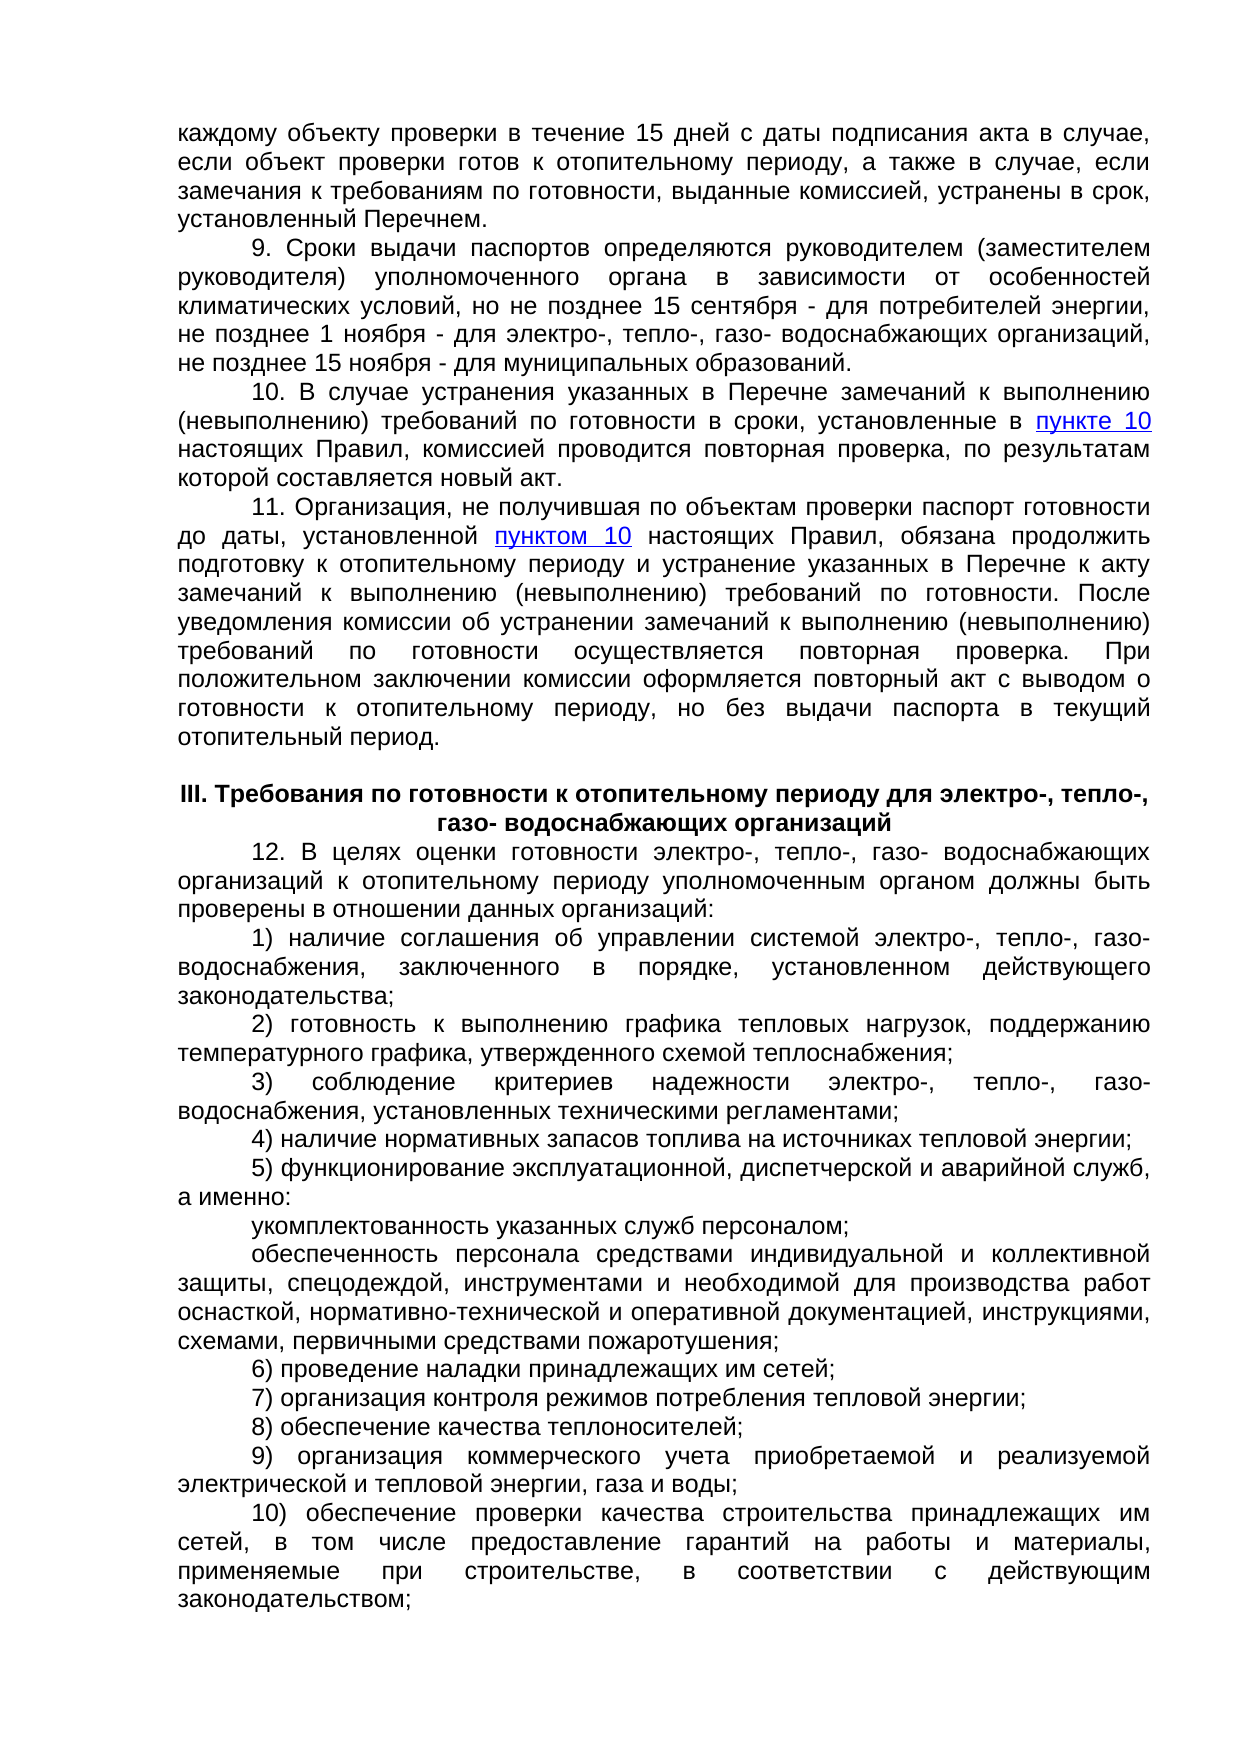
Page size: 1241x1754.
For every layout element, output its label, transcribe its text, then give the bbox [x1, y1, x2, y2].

text 9. Сроки выдачи паспортов определяются руководителем (заместителем руководителя) уполномоченного органа в зависимости от особенностей климатических условий, но не позднее 15 сентября - для потребителей энергии, не позднее 1 ноября - для электро-, тепло-, газо- водоснабжающих организаций, не позднее 15 ноября - для муниципальных образований. [177, 233, 1152, 377]
text 6) проведение наладки принадлежащих им сетей; [177, 1354, 1152, 1383]
text обеспеченность персонала средствами индивидуальной и коллективной защиты, спецодеждой, инструментами и необходимой для производства работ оснасткой, нормативно-технической и оперативной документацией, инструкциями, схемами, первичными средствами пожаротушения; [177, 1239, 1152, 1354]
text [177, 118, 1152, 233]
text 3) соблюдение критериев надежности электро-, тепло-, газо- водоснабжения, установленных техническими регламентами; [177, 1067, 1152, 1124]
text укомплектованность указанных служб персоналом; [177, 1211, 1152, 1239]
text 8) обеспечение качества теплоносителей; [177, 1412, 1152, 1441]
text 11. Организация, не получившая по объектам проверки паспорт готовности до даты, установленной пунктом 10 настоящих Правил, обязана продолжить подготовку к отопительному периоду и устранение указанных в Перечне к акту замечаний к выполнению (невыполнению) требований по готовности. После уведомления комиссии об устранении замечаний к выполнению (невыполнению) требований по готовности осуществляется повторная проверка. При положительном заключении комиссии оформляется повторный акт с выводом о готовности к отопительному периоду, но без выдачи паспорта в текущий отопительный период. [177, 492, 1152, 751]
text III. Требования по готовности к отопительному периоду для электро-, тепло-, газо- водоснабжающих организаций [177, 779, 1152, 837]
text 4) наличие нормативных запасов топлива на источниках тепловой энергии; [177, 1124, 1152, 1153]
text 1) наличие соглашения об управлении системой электро-, тепло-, газо- водоснабжения, заключенного в порядке, установленном действующего законодательства; [177, 923, 1152, 1009]
text 7) организация контроля режимов потребления тепловой энергии; [177, 1383, 1152, 1412]
text 12. В целях оценки готовности электро-, тепло-, газо- водоснабжающих организаций к отопительному периоду уполномоченным органом должны быть проверены в отношении данных организаций: [177, 837, 1152, 923]
text 10. В случае устранения указанных в Перечне замечаний к выполнению (невыполнению) требований по готовности в сроки, установленные в пункте 10 настоящих Правил, комиссией проводится повторная проверка, по результатам которой составляется новый акт. [177, 377, 1152, 492]
text 5) функционирование эксплуатационной, диспетчерской и аварийной служб, а именно: [177, 1153, 1152, 1211]
text 9) организация коммерческого учета приобретаемой и реализуемой электрической и тепловой энергии, газа и воды; [177, 1441, 1152, 1498]
text 2) готовность к выполнению графика тепловых нагрузок, поддержанию температурного графика, утвержденного схемой теплоснабжения; [177, 1009, 1152, 1067]
text 10) обеспечение проверки качества строительства принадлежащих им сетей, в том числе предоставление гарантий на работы и материалы, применяемые при строительстве, в соответствии с действующим законодательством; [177, 1498, 1152, 1613]
